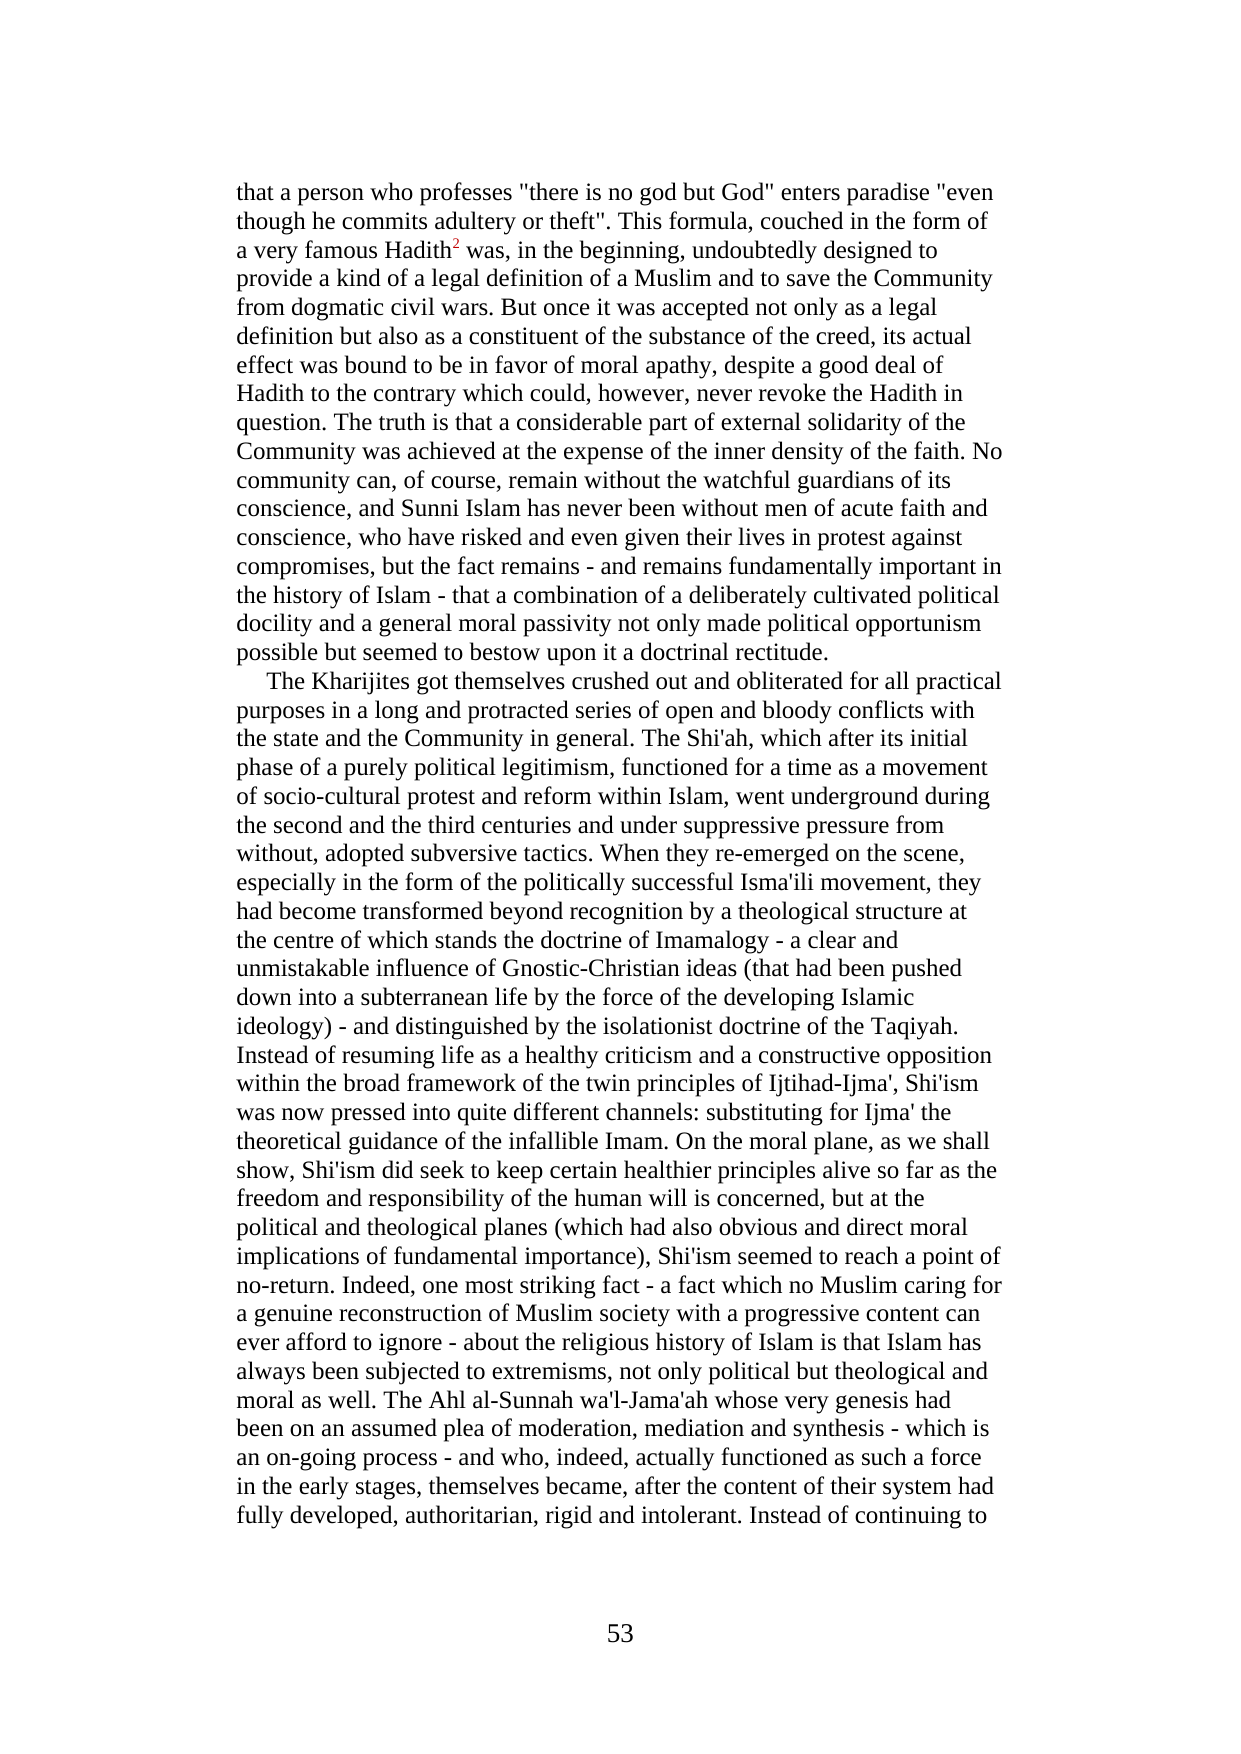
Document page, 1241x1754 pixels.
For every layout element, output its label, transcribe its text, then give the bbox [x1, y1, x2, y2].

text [236, 177, 1004, 666]
